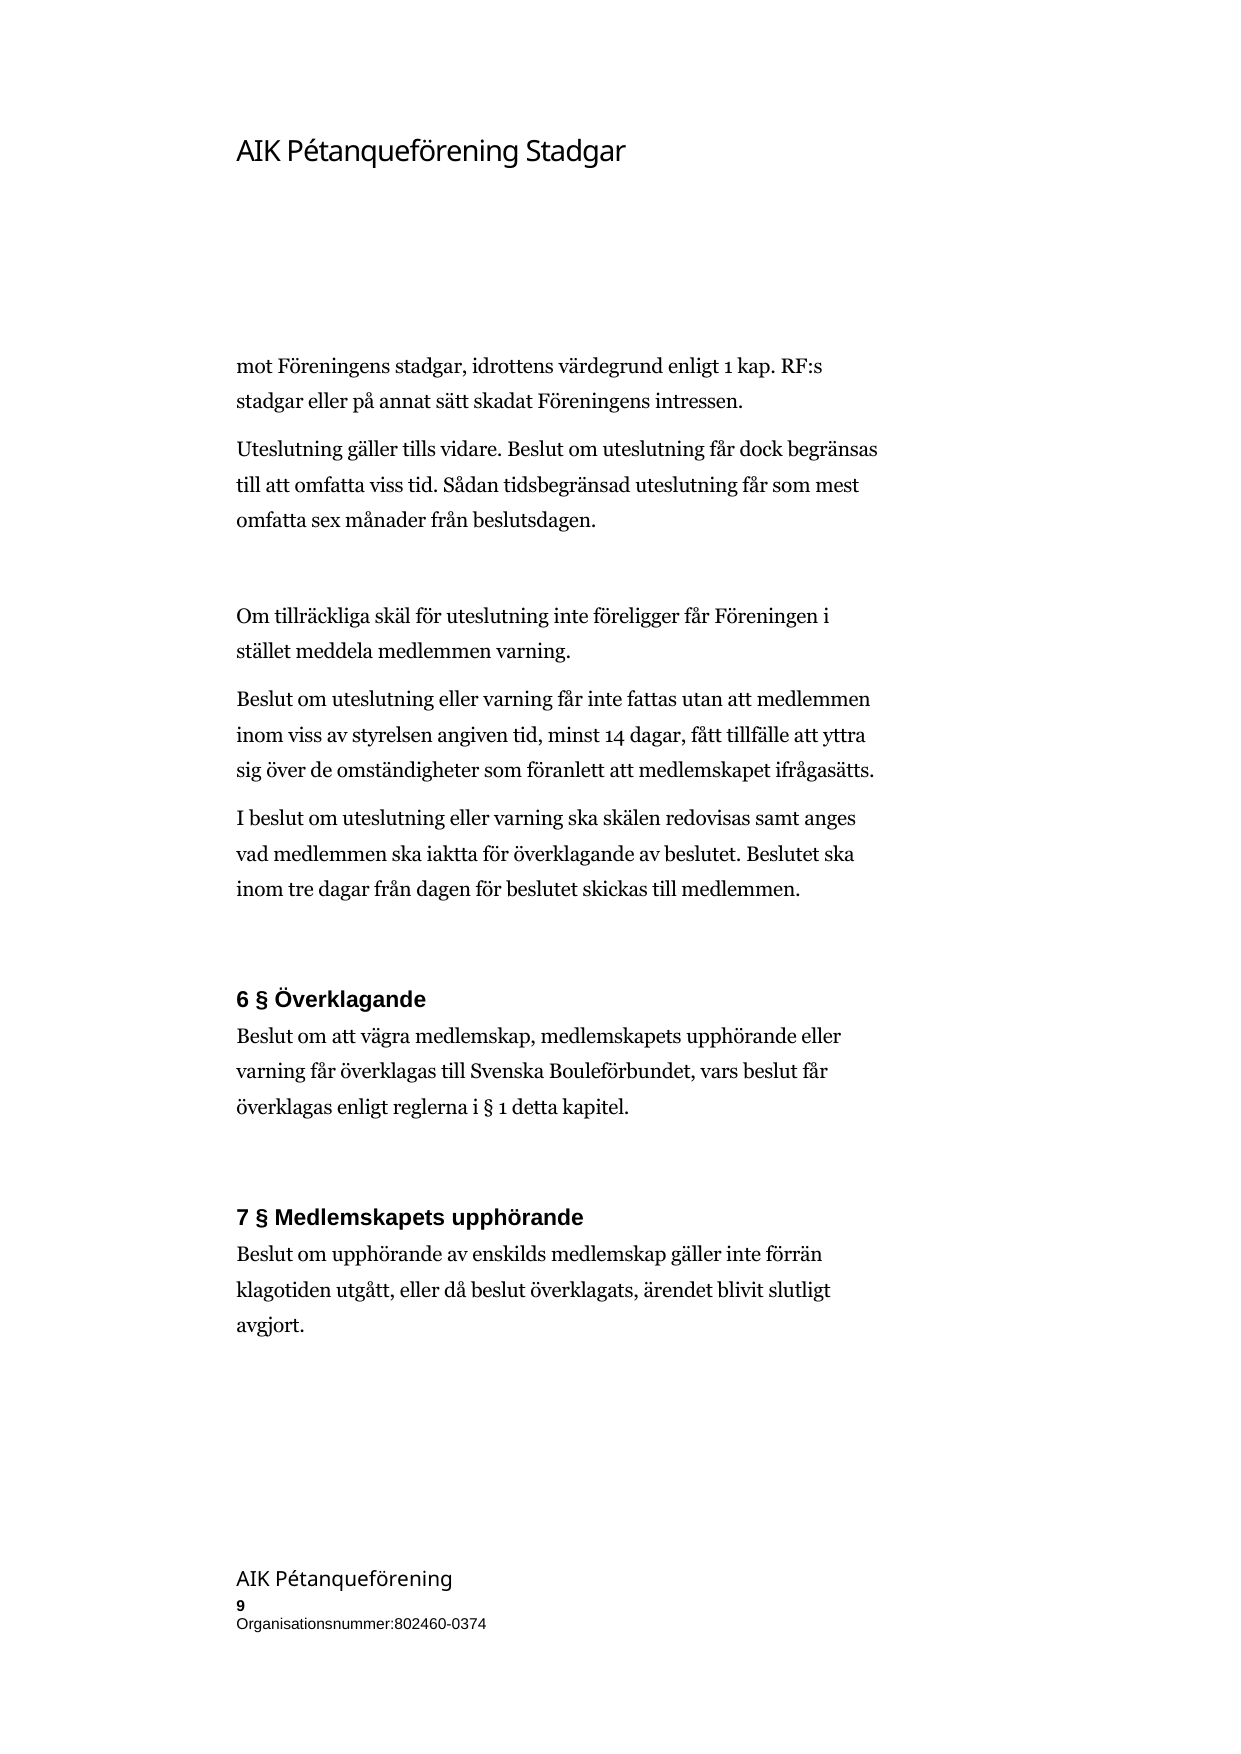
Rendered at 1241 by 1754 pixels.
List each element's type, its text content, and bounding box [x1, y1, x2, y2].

text Beslut om upphörande av enskilds medlemskap gäller inte förrän klagotiden utgått, eller då beslut överklagats, ärendet blivit slutligt avgjort. [236, 1242, 886, 1337]
text Beslut om uteslutning eller varning får inte fattas utan att medlemmen inom viss av styrelsen angiven tid, minst 14 dagar, fått tillfälle att yttra sig över de omständigheter som föranlett att medlemskapet ifrågasätts. [236, 688, 886, 782]
text I beslut om uteslutning eller varning ska skälen redovisas samt anges vad medlemmen ska iaktta för överklagande av beslutet. Beslutet ska inom tre dagar från dagen för beslutet skickas till medlemmen. [236, 806, 886, 901]
subtitle 6 § Överklagande [236, 986, 886, 1012]
text Beslut om att vägra medlemskap, medlemskapets upphörande eller varning får överklagas till Svenska Bouleförbundet, vars beslut får överklagas enligt reglerna i § 1 detta kapitel. [236, 1024, 886, 1119]
text Uteslutning gäller tills vidare. Beslut om uteslutning får dock begränsas till att omfatta viss tid. Sådan tidsbegränsad uteslutning får som mest omfatta sex månader från beslutsdagen. [236, 438, 886, 532]
subtitle 7 § Medlemskapets upphörande [236, 1204, 886, 1230]
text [236, 354, 886, 413]
text Om tillräckliga skäl för uteslutning inte föreligger får Föreningen i stället meddela medlemmen varning. [236, 604, 886, 663]
